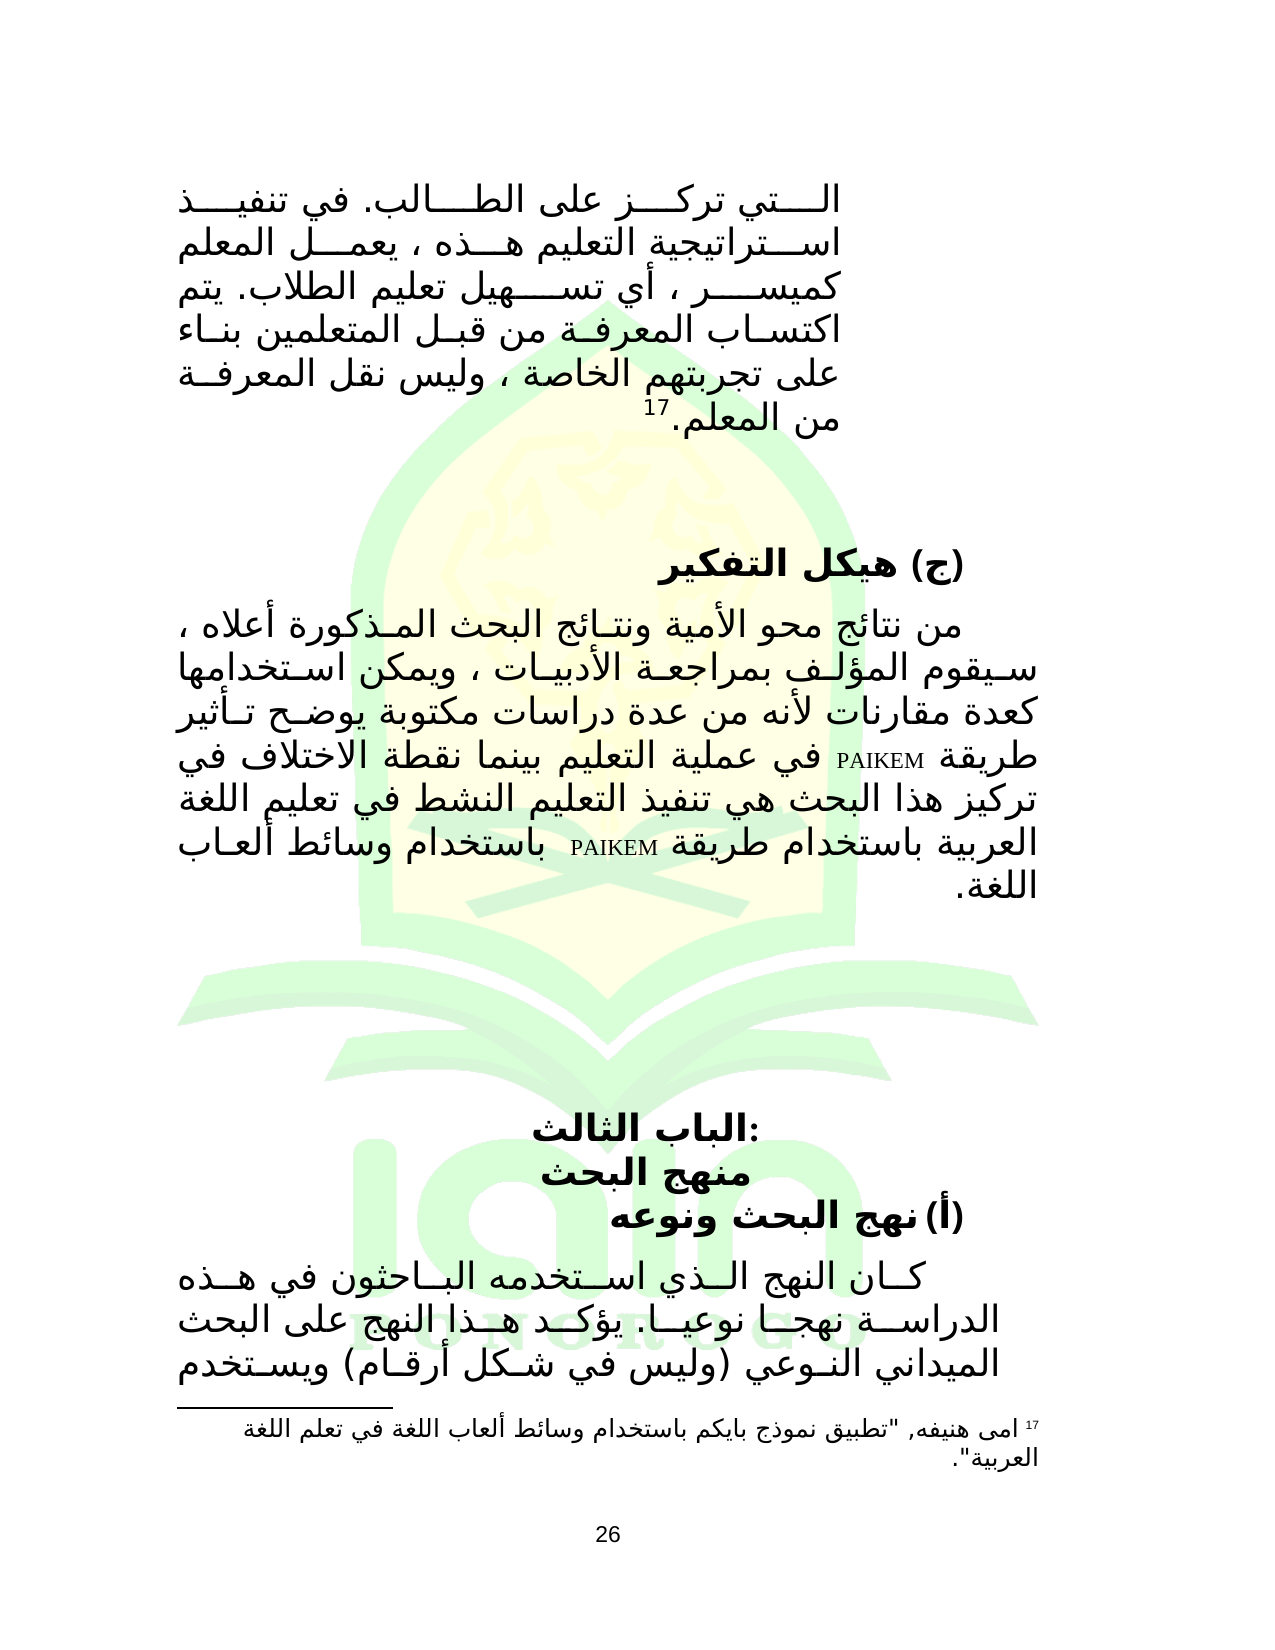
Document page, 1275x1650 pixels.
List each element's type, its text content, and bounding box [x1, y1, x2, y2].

list ﴿أ﴾ نهج البحث ونوعه [177, 1194, 964, 1238]
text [177, 1254, 1001, 1385]
text ﴿ج﴾ هيكل التفكير [177, 542, 1039, 586]
list منهج البحث [252, 1150, 1039, 1194]
text من نتائج محو الأمية ونتائج البحث المذكورة أعلاه ، سيقوم المؤلف بمراجعة الأدبيات ، ويمكن استخدامها كعدة مقارنات لأنه من عدة دراسات مكتوبة يوضح تأثير طريقة PAIKEM في عملية التعليم بينما نقطة الاختلاف في تركيز هذا البحث هي تنفيذ التعليم النشط في تعليم اللغة العربية باستخدام طريقة PAIKEM باستخدام وسائط ألعاب اللغة. [177, 602, 1039, 908]
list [177, 177, 886, 439]
list الباب الثالث: [252, 1107, 1039, 1150]
